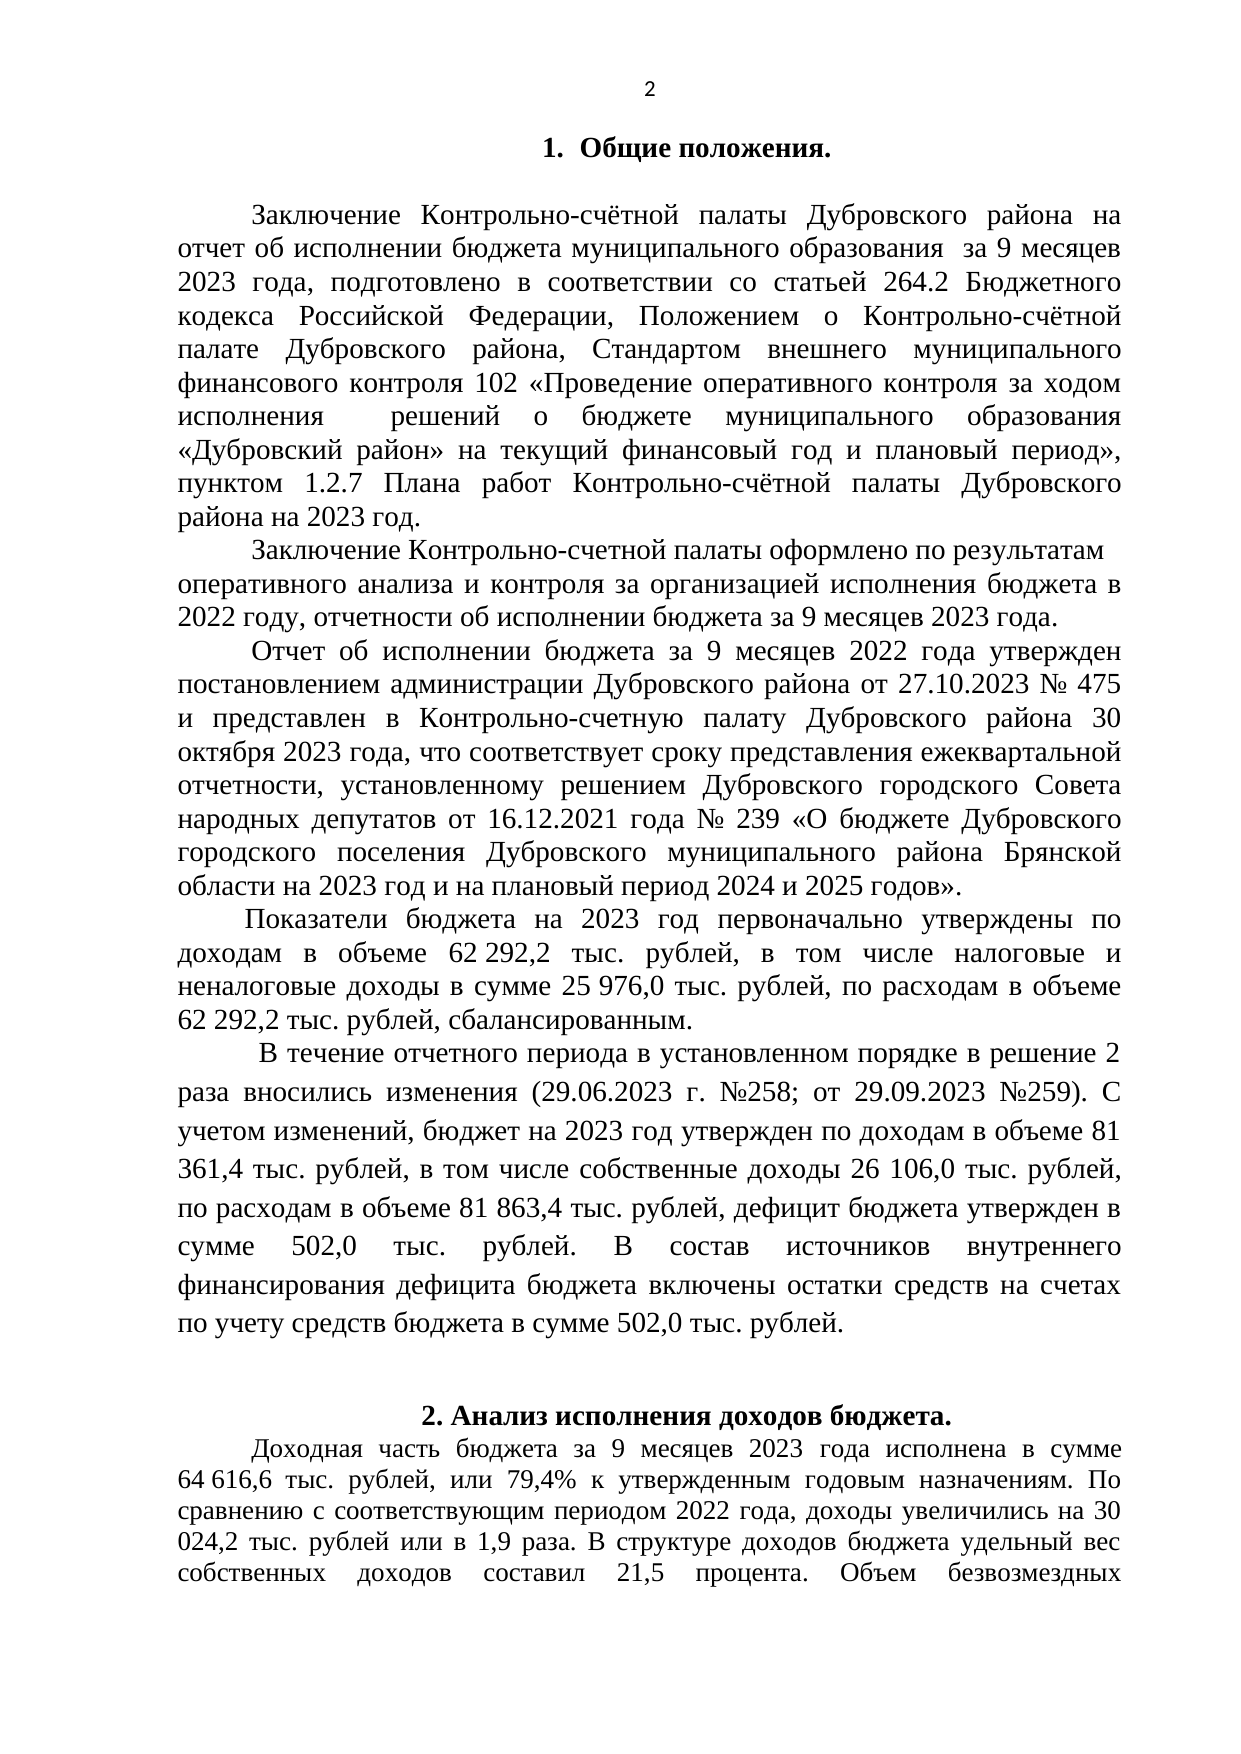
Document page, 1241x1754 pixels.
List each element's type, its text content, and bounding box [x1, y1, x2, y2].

text Заключение Контрольно-счетной палаты оформлено по результатам [177, 532, 1122, 566]
text Заключение Контрольно-счётной палаты Дубровского района на отчет об исполнении бюджета муниципального образования за 9 месяцев 2023 года, подготовлено в соответствии со статьей 264.2 Бюджетного кодекса Российской Федерации, Положением о Контрольно-счётной палате Дубровского района, Стандартом внешнего муниципального финансового контроля 102 «Проведение оперативного контроля за ходом исполнения решений о бюджете муниципального образования «Дубровский район» на текущий финансовый год и плановый период», пунктом 1.2.7 Плана работ Контрольно-счётной палаты Дубровского района на 2023 год. [177, 197, 1122, 532]
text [177, 1432, 1122, 1587]
text оперативного анализа и контроля за организацией исполнения бюджета в 2022 году, отчетности об исполнении бюджета за 9 месяцев 2023 года. [177, 566, 1122, 633]
text Показатели бюджета на 2023 год первоначально утверждены по доходам в объеме 62 292,2 тыс. рублей, в том числе налоговые и неналоговые доходы в сумме 25 976,0 тыс. рублей, по расходам в объеме 62 292,2 тыс. рублей, сбалансированным. [177, 901, 1122, 1036]
text В течение отчетного периода в установленном порядке в решение 2 раза вносились изменения (29.06.2023 г. №258; от 29.09.2023 №259). С учетом изменений, бюджет на 2023 год утвержден по доходам в объеме 81 361,4 тыс. рублей, в том числе собственные доходы 26 106,0 тыс. рублей, по расходам в объеме 81 863,4 тыс. рублей, дефицит бюджета утвержден в сумме 502,0 тыс. рублей. В состав источников внутреннего финансирования дефицита бюджета включены остатки средств на счетах по учету средств бюджета в сумме 502,0 тыс. рублей. [177, 1036, 1122, 1339]
list Общие положения. [251, 130, 1122, 163]
text Отчет об исполнении бюджета за 9 месяцев 2022 года утвержден постановлением администрации Дубровского района от 27.10.2023 № 475 и представлен в Контрольно-счетную палату Дубровского района 30 октября 2023 года, что соответствует сроку представления ежеквартальной отчетности, установленному решением Дубровского городского Совета народных депутатов от 16.12.2021 года № 239 «О бюджете Дубровского городского поселения Дубровского муниципального района Брянской области на 2023 год и на плановый период 2024 и 2025 годов». [177, 633, 1122, 901]
text 2. Анализ исполнения доходов бюджета. [177, 1398, 1122, 1432]
